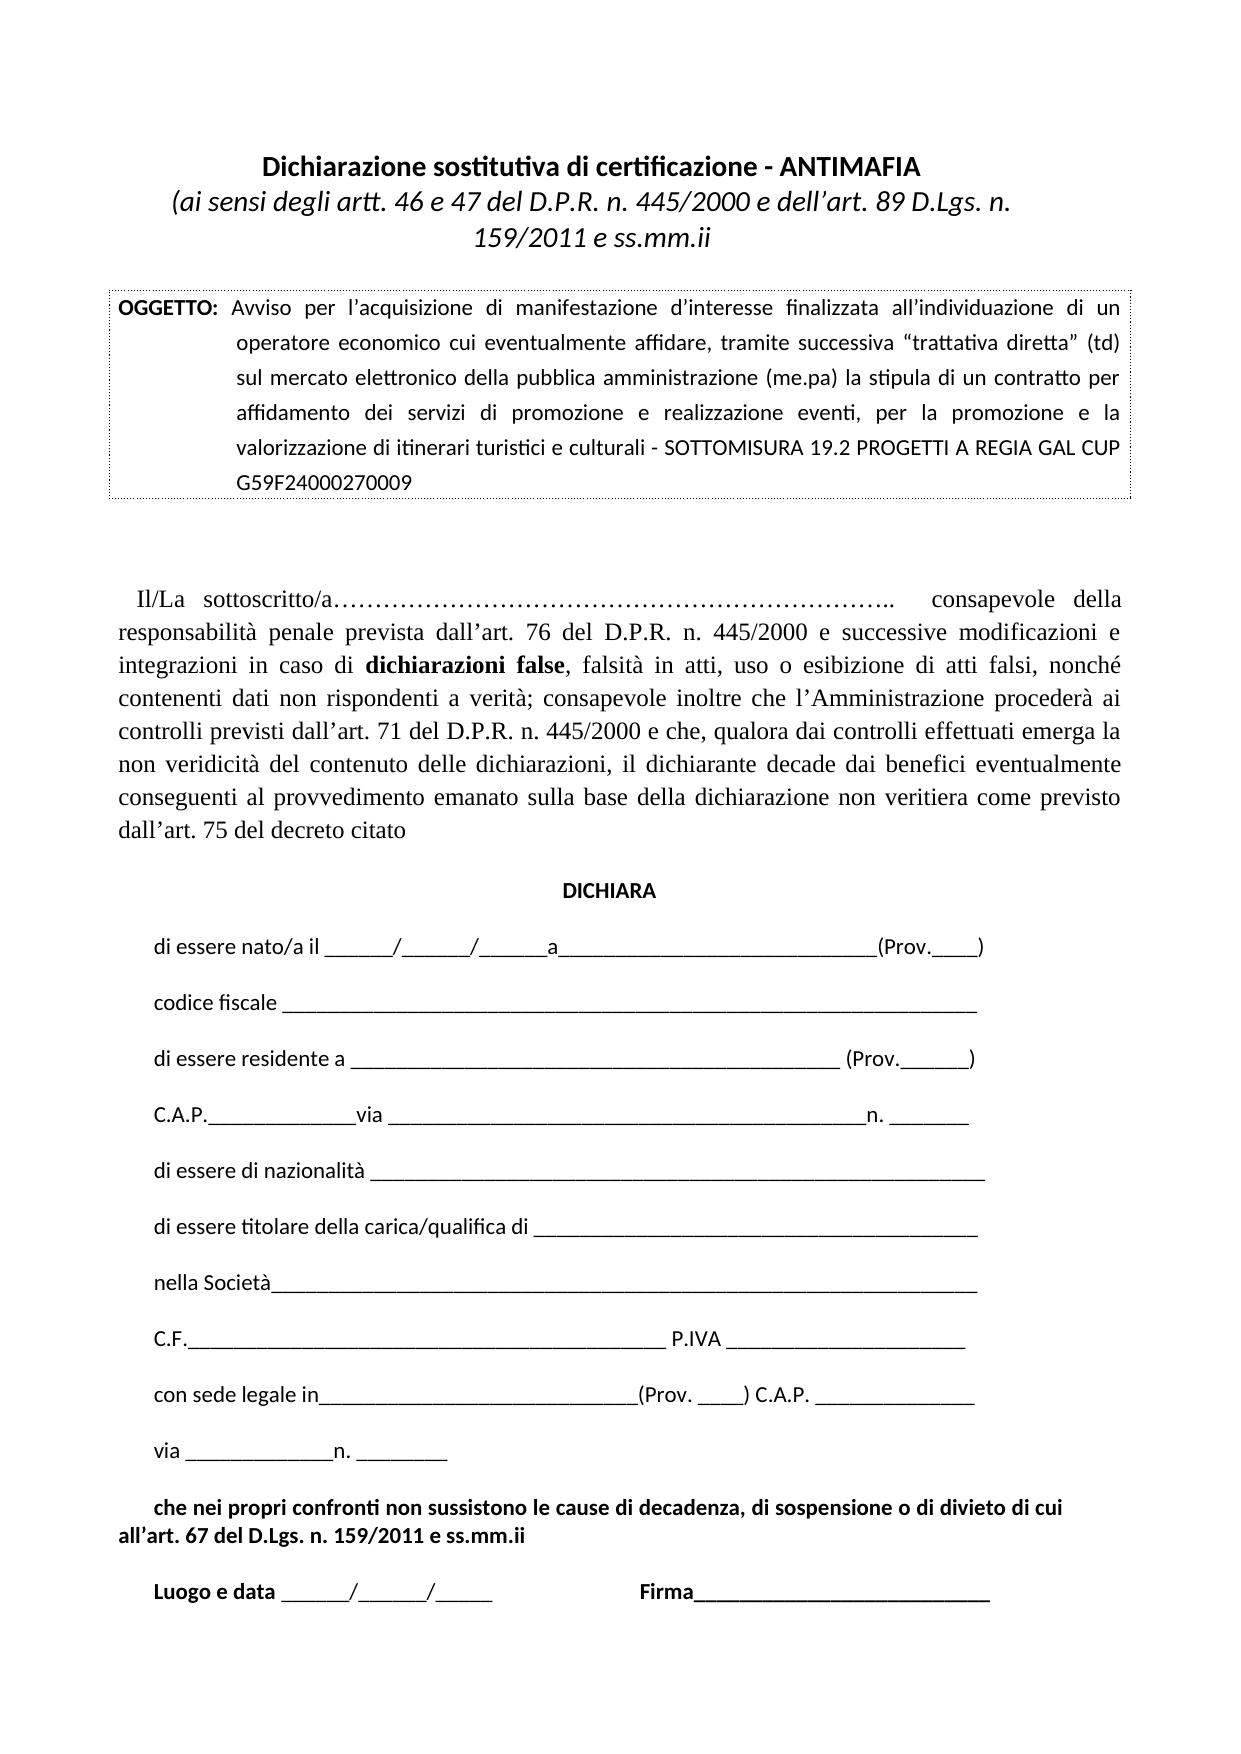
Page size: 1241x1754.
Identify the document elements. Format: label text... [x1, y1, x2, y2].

text con sede legale in____________________________(Prov. ____) C.A.P. ______________ [118, 1381, 1065, 1409]
text via _____________n. ________ [118, 1437, 1065, 1465]
text che nei propri confronti non sussistono le cause di decadenza, di sospensione o di divieto di cui all’art. 67 del D.Lgs. n. 159/2011 e ss.mm.ii [118, 1493, 1065, 1549]
text nella Società______________________________________________________________ [118, 1268, 1065, 1297]
text DICHIARA [118, 876, 1065, 904]
text C.A.P._____________via __________________________________________n. _______ [118, 1100, 1065, 1128]
text di essere nato/a il ______/______/______a____________________________(Prov.____) [118, 932, 1065, 960]
text codice fiscale _____________________________________________________________ [118, 988, 1065, 1016]
text (ai sensi degli artt. 46 e 47 del D.P.R. n. 445/2000 e dell’art. 89 D.Lgs. n. 159/2011 e ss.mm.ii [118, 183, 1065, 254]
text di essere residente a ___________________________________________ (Prov.______) [118, 1044, 1065, 1072]
text OGGETTO: Avviso per l’acquisizione di manifestazione d’interesse finalizzata all’individuazione di un operatore economico cui eventualmente affidare, tramite successiva “trattativa diretta” (td) sul mercato elettronico della pubblica amministrazione (me.pa) la stipula di un contratto per affidamento dei servizi di promozione e realizzazione eventi, per la promozione e la valorizzazione di itinerari turistici e culturali - SOTTOMISURA 19.2 PROGETTI A REGIA GAL CUP G59F24000270009 [109, 290, 1131, 499]
text di essere di nazionalità ______________________________________________________ [118, 1156, 1065, 1184]
text Dichiarazione sostitutiva di certificazione - ANTIMAFIA [118, 148, 1065, 183]
text C.F.__________________________________________ P.IVA _____________________ [118, 1324, 1065, 1353]
text di essere titolare della carica/qualifica di _______________________________________ [118, 1212, 1065, 1241]
text Il/La sottoscritto/a………………………………………………………….. consapevole della responsabilità penale prevista dall’art. 76 del D.P.R. n. 445/2000 e successive modificazioni e integrazioni in caso di dichiarazioni false, falsità in atti, uso o esibizione di atti falsi, nonché contenenti dati non rispondenti a verità; consapevole inoltre che l’Amministrazione procederà ai controlli previsti dall’art. 71 del D.P.R. n. 445/2000 e che, qualora dai controlli effettuati emerga la non veridicità del contenuto delle dichiarazioni, il dichiarante decade dai benefici eventualmente conseguenti al provvedimento emanato sulla base della dichiarazione non veritiera come previsto dall’art. 75 del decreto citato [118, 584, 1122, 844]
text Luogo e data ______/______/_____ Firma__________________________ [118, 1577, 1065, 1605]
